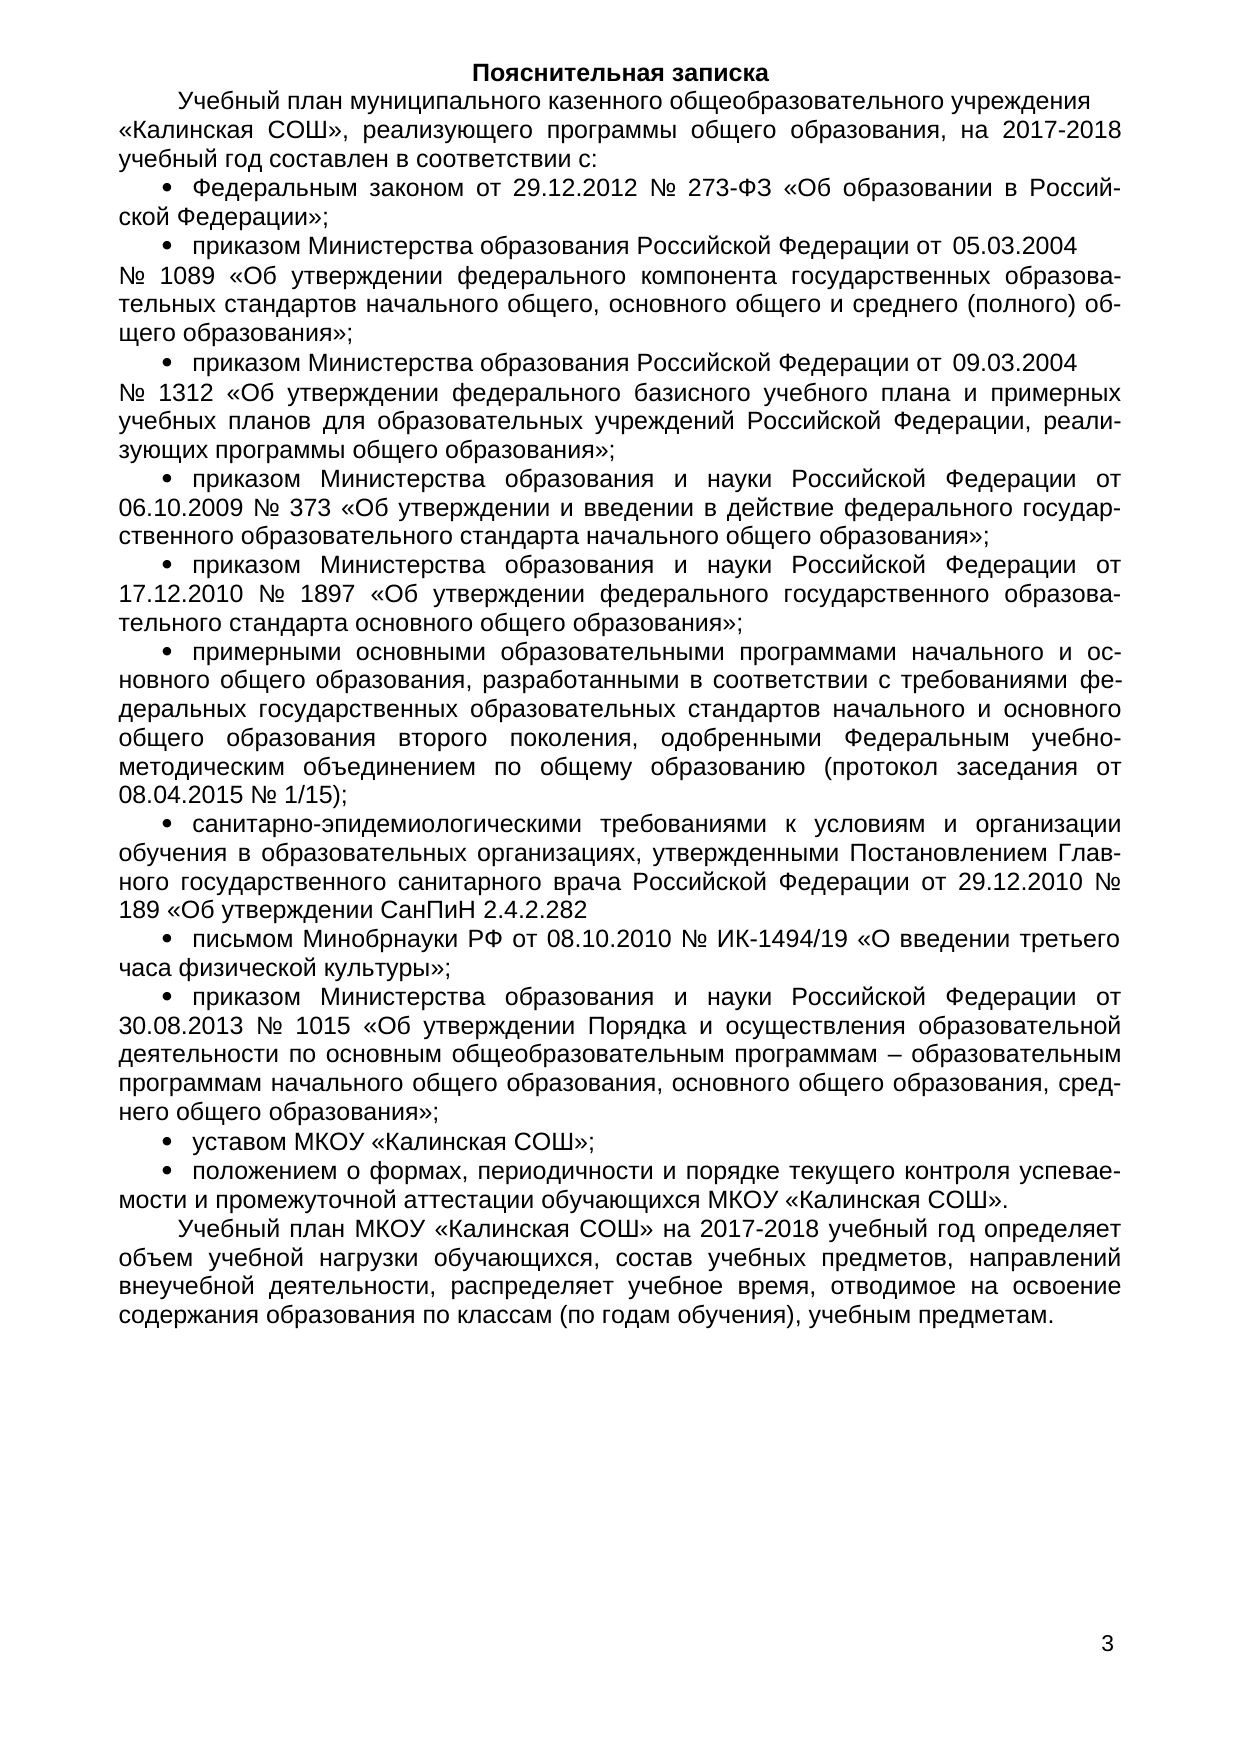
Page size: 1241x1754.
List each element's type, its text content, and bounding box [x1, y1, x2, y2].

list примерными основными образовательными программами начального и ос- новного общего образования, разработанными в соответствии с требованиями фе- деральных государственных образовательных стандартов начального и основного общего образования второго поколения, одобренными Федеральным учебно- методическим объединением по общему образованию (протокол заседания от 08.04.2015 № 1/15); [118, 636, 1123, 809]
list приказом Министерства образования Российской Федерации от 05.03.2004 [118, 230, 1171, 261]
list письмом Минобрнауки РФ от 08.10.2010 № ИК-1494/19 «О введении третьего часа физической культуры»; [118, 924, 1122, 982]
list приказом Министерства образования и науки Российской Федерации от 30.08.2013 № 1015 «Об утверждении Порядка и осуществления образовательной деятельности по основным общеобразовательным программам – образовательным программам начального общего образования, основного общего образования, сред- него общего образования»; [118, 982, 1123, 1126]
list приказом Министерства образования и науки Российской Федерации от 17.12.2010 № 1897 «Об утверждении федерального государственного образова- тельного стандарта основного общего образования»; [118, 550, 1123, 636]
text № 1312 «Об утверждении федерального базисного учебного плана и примерных учебных планов для образовательных учреждений Российской Федерации, реали- зующих программы общего образования»; [118, 377, 1123, 464]
text «Калинская СОШ», реализующего программы общего образования, на 2017-2018 учебный год составлен в соответствии с: [118, 115, 1123, 173]
list Федеральным законом от 29.12.2012 № 273-ФЗ «Об образовании в Россий- ской Федерации»; [118, 173, 1123, 230]
text Учебный план муниципального казенного общеобразовательного учреждения [177, 86, 1171, 115]
text № 1089 «Об утверждении федерального компонента государственных образова- тельных стандартов начального общего, основного общего и среднего (полного) об- щего образования»; [118, 261, 1123, 347]
list санитарно-эпидемиологическими требованиями к условиям и организации обучения в образовательных организациях, утвержденными Постановлением Глав- ного государственного санитарного врача Российской Федерации от 29.12.2010 № 189 «Об утверждении СанПиН 2.4.2.282 [118, 809, 1123, 924]
list приказом Министерства образования Российской Федерации от 09.03.2004 [118, 347, 1171, 377]
list приказом Министерства образования и науки Российской Федерации от 06.10.2009 № 373 «Об утверждении и введении в действие федерального государ- ственного образовательного стандарта начального общего образования»; [118, 464, 1123, 550]
list положением о формах, периодичности и порядке текущего контроля успевае- мости и промежуточной аттестации обучающихся МКОУ «Калинская СОШ». [118, 1156, 1123, 1214]
text Учебный план МКОУ «Калинская СОШ» на 2017-2018 учебный год определяет объем учебной нагрузки обучающихся, состав учебных предметов, направлений внеучебной деятельности, распределяет учебное время, отводимое на освоение содержания образования по классам (по годам обучения), учебным предметам. [118, 1214, 1122, 1329]
list уставом МКОУ «Калинская СОШ»; [118, 1126, 1171, 1156]
text Пояснительная записка [472, 58, 1171, 86]
